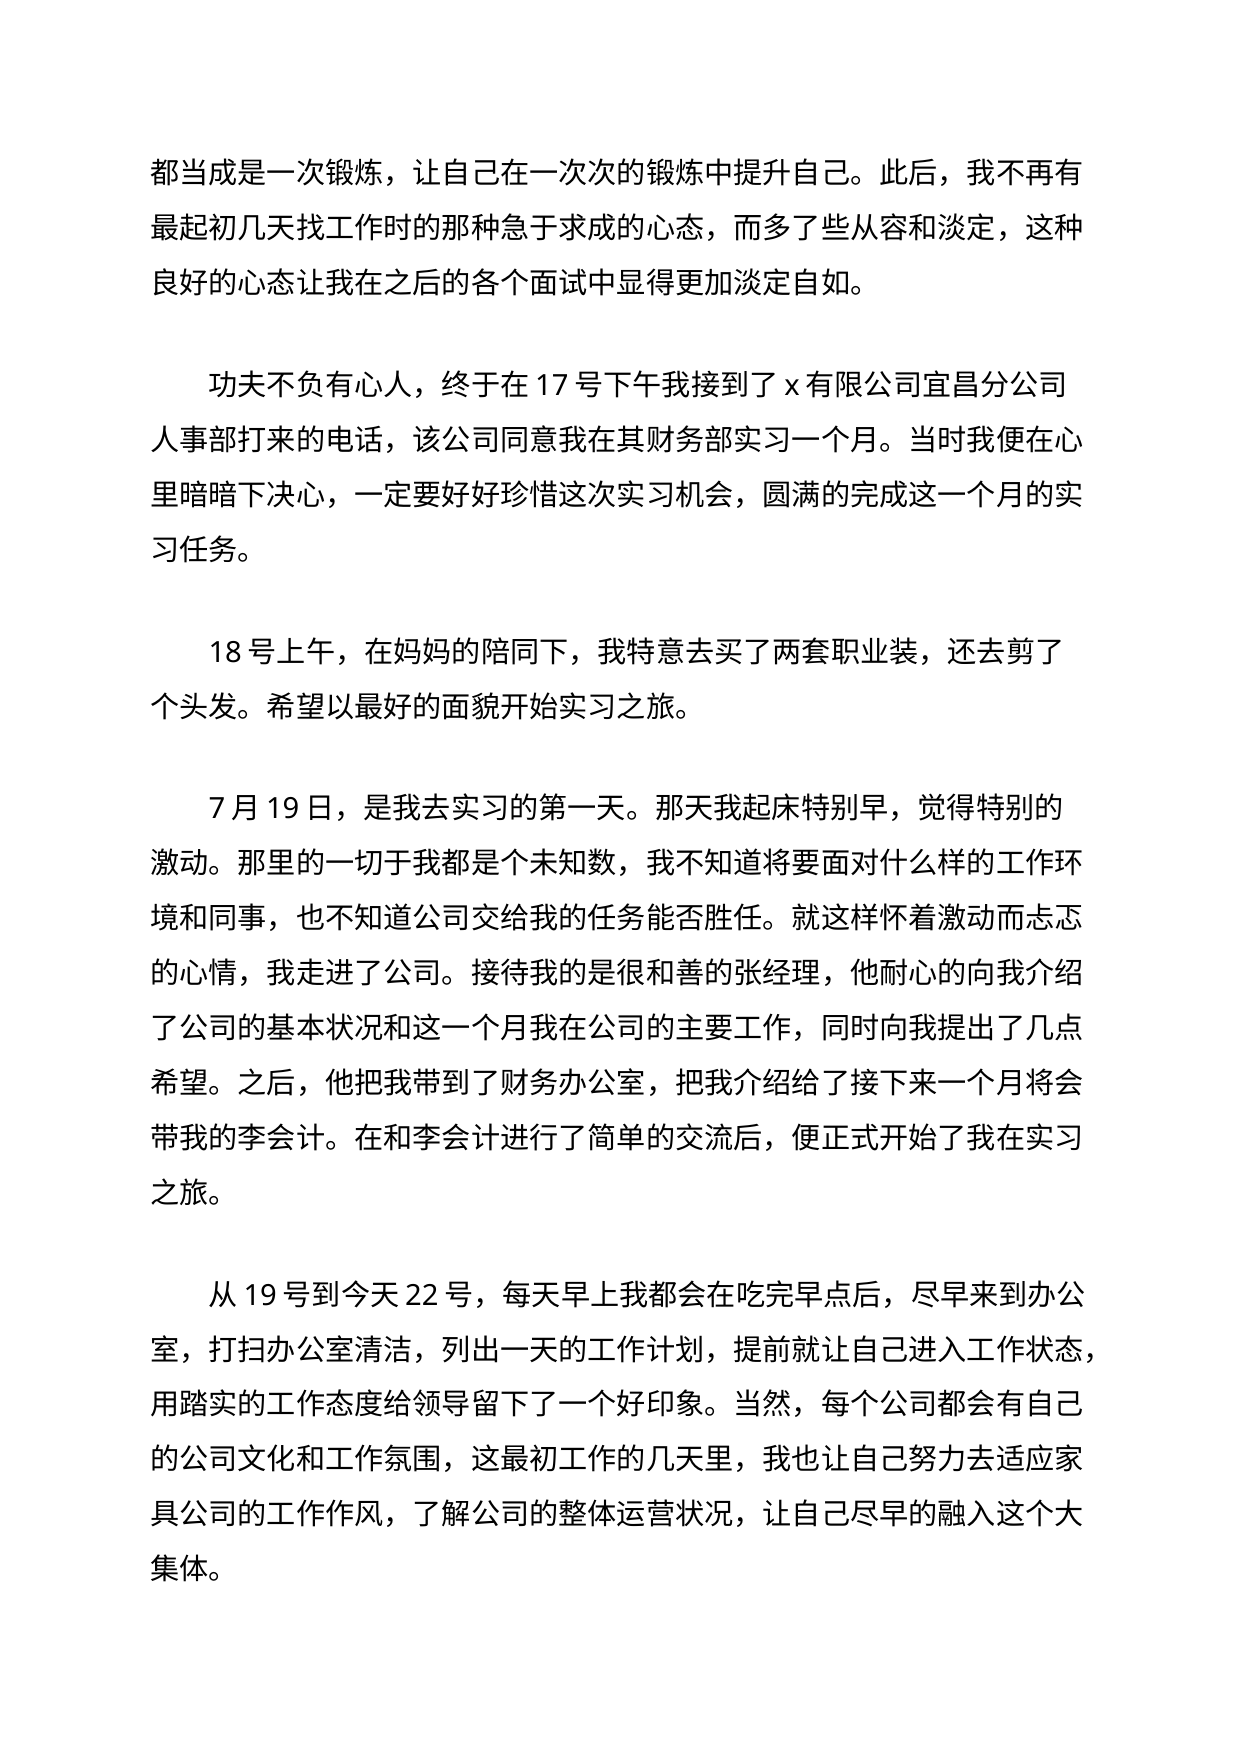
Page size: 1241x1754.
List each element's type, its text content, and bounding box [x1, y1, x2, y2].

text 功夫不负有心人，终于在17号下午我接到了x有限公司宜昌分公司人事部打来的电话，该公司同意我在其财务部实习一个月。当时我便在心里暗暗下决心，一定要好好珍惜这次实习机会，圆满的完成这一个月的实习任务。 [150, 362, 1090, 569]
text 7月19日，是我去实习的第一天。那天我起床特别早，觉得特别的激动。那里的一切于我都是个未知数，我不知道将要面对什么样的工作环境和同事，也不知道公司交给我的任务能否胜任。就这样怀着激动而忐忑的心情，我走进了公司。接待我的是很和善的张经理，他耐心的向我介绍了公司的基本状况和这一个月我在公司的主要工作，同时向我提出了几点希望。之后，他把我带到了财务办公室，把我介绍给了接下来一个月将会带我的李会计。在和李会计进行了简单的交流后，便正式开始了我在实习之旅。 [150, 785, 1090, 1212]
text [150, 150, 1090, 302]
text 从19号到今天22号，每天早上我都会在吃完早点后，尽早来到办公室，打扫办公室清洁，列出一天的工作计划，提前就让自己进入工作状态，用踏实的工作态度给领导留下了一个好印象。当然，每个公司都会有自己的公司文化和工作氛围，这最初工作的几天里，我也让自己努力去适应家具公司的工作作风，了解公司的整体运营状况，让自己尽早的融入这个大集体。 [150, 1271, 1090, 1588]
text 18号上午，在妈妈的陪同下，我特意去买了两套职业装，还去剪了个头发。希望以最好的面貌开始实习之旅。 [150, 628, 1090, 725]
